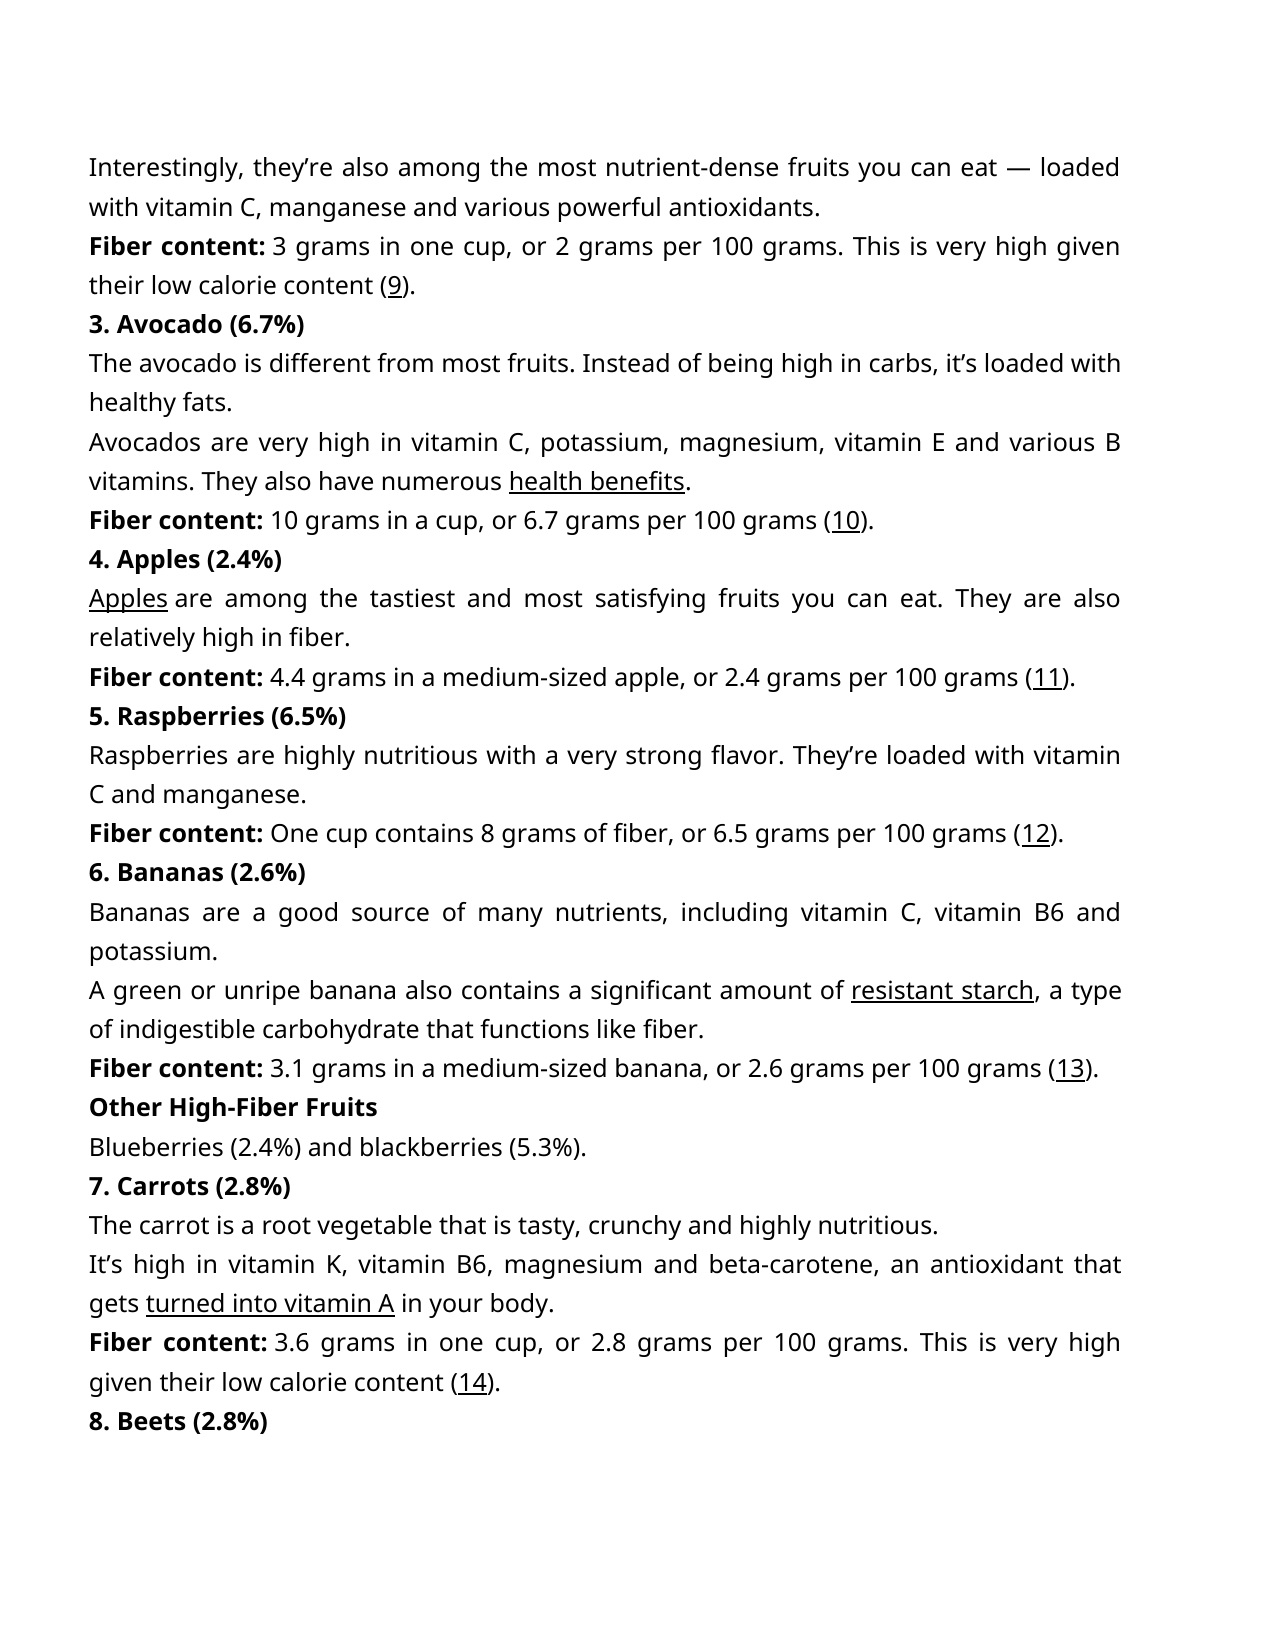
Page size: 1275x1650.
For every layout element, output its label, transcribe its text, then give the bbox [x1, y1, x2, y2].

text 3. Avocado (6.7%) [89, 307, 1122, 341]
text A green or unripe banana also contains a significant amount of resistant starch, a type of indigestible carbohydrate that functions like fiber. [89, 972, 1122, 1046]
text Bananas are a good source of many nutrients, including vitamin C, vitamin B6 and potassium. [89, 894, 1122, 967]
text Other High-Fiber Fruits [89, 1090, 1122, 1124]
text Fiber content: 3 grams in one cup, or 2 grams per 100 grams. This is very high given their low calorie content (9). [89, 228, 1122, 302]
text 6. Bananas (2.6%) [89, 855, 1122, 889]
text 8. Beets (2.8%) [89, 1403, 1122, 1437]
text 4. Apples (2.4%) [89, 542, 1122, 576]
text Fiber content: One cup contains 8 grams of fiber, or 6.5 grams per 100 grams (12). [89, 816, 1122, 850]
text Fiber content: 10 grams in a cup, or 6.7 grams per 100 grams (10). [89, 502, 1122, 537]
text Interestingly, they’re also among the most nutrient-dense fruits you can eat — loaded with vitamin C, manganese and various powerful antioxidants. [89, 150, 1122, 223]
text Blueberries (2.4%) and blackberries (5.3%). [89, 1129, 1122, 1163]
text Avocados are very high in vitamin C, potassium, magnesium, vitamin E and various B vitamins. They also have numerous health benefits. [89, 424, 1122, 497]
text 7. Carrots (2.8%) [89, 1168, 1122, 1202]
text Fiber content: 3.6 grams in one cup, or 2.8 grams per 100 grams. This is very high given their low calorie content (14). [89, 1325, 1122, 1398]
text The avocado is different from most fruits. Instead of being high in carbs, it’s loaded with healthy fats. [89, 346, 1122, 419]
text The carrot is a root vegetable that is tasty, crunchy and highly nutritious. [89, 1207, 1122, 1242]
text It’s high in vitamin K, vitamin B6, magnesium and beta-carotene, an antioxidant that gets turned into vitamin A in your body. [89, 1247, 1122, 1320]
text Apples are among the tastiest and most satisfying fruits you can eat. They are also relatively high in fiber. [89, 581, 1122, 654]
text Raspberries are highly nutritious with a very strong flavor. They’re loaded with vitamin C and manganese. [89, 737, 1122, 811]
text 5. Raspberries (6.5%) [89, 698, 1122, 732]
text Fiber content: 3.1 grams in a medium-sized banana, or 2.6 grams per 100 grams (13). [89, 1051, 1122, 1085]
text Fiber content: 4.4 grams in a medium-sized apple, or 2.4 grams per 100 grams (11). [89, 659, 1122, 693]
